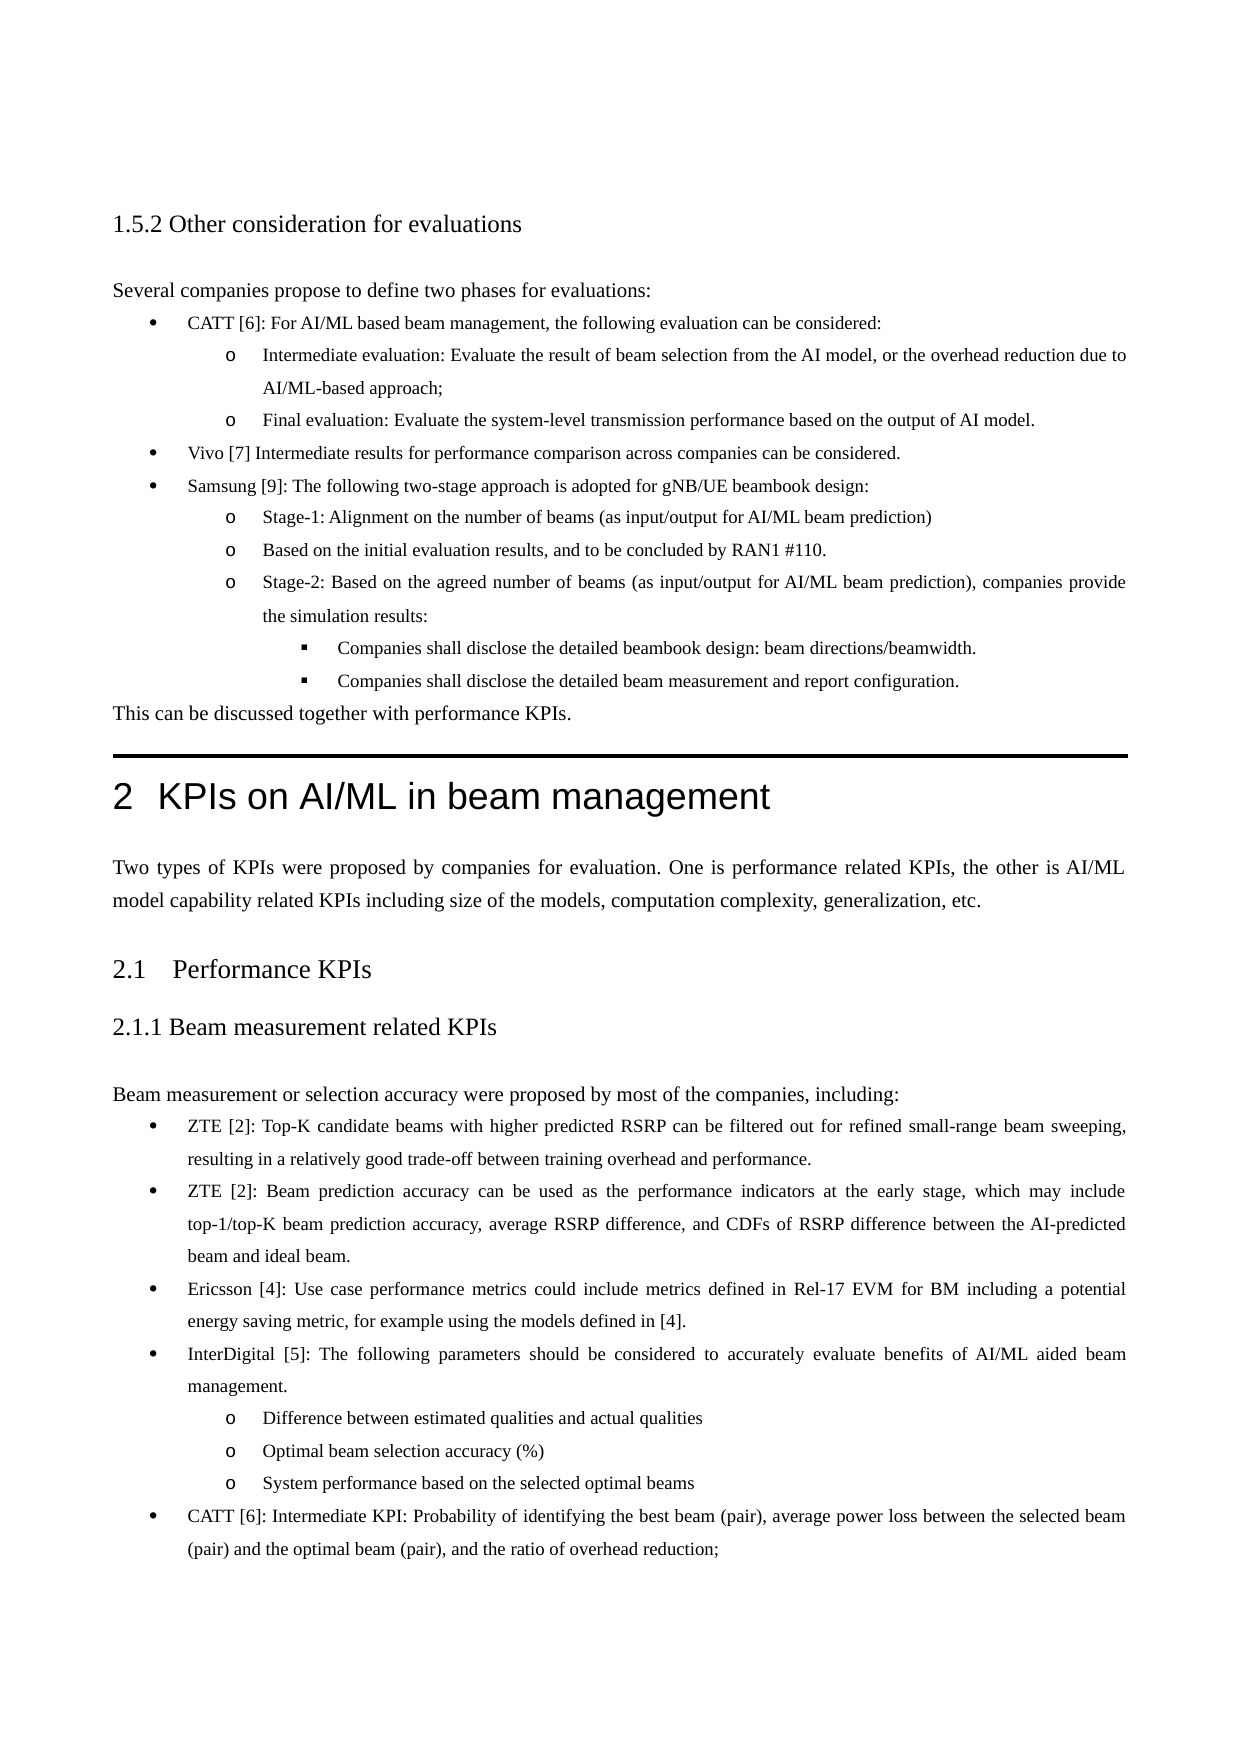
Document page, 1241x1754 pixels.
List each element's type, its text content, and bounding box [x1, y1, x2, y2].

list System performance based on the selected optimal beams [225, 1467, 1128, 1500]
list CATT [6]: Intermediate KPI: Probability of identifying the best beam (pair), average power loss between the selected beam (pair) and the optimal beam (pair), and the ratio of overhead reduction; [150, 1500, 1128, 1565]
text Several companies propose to define two phases for evaluations: [112, 274, 1128, 307]
list Optimal beam selection accuracy (%) [225, 1435, 1128, 1467]
list Intermediate evaluation: Evaluate the result of beam selection from the AI model, or the overhead reduction due to AI/ML-based approach; [225, 339, 1128, 404]
text Two types of KPIs were proposed by companies for evaluation. One is performance related KPIs, the other is AI/ML model capability related KPIs including size of the models, computation complexity, generalization, etc. [112, 851, 1128, 916]
list ZTE [2]: Beam prediction accuracy can be used as the performance indicators at the early stage, which may include top-1/top-K beam prediction accuracy, average RSRP difference, and CDFs of RSRP difference between the AI-predicted beam and ideal beam. [150, 1175, 1128, 1272]
subtitle 2.1.1 Beam measurement related KPIs [112, 1010, 1128, 1042]
list ZTE [2]: Top-K candidate beams with higher predicted RSRP can be filtered out for refined small-range beam sweeping, resulting in a relatively good trade-off between training overhead and performance. [150, 1110, 1128, 1175]
subtitle 1.5.2 Other consideration for evaluations [112, 207, 1128, 239]
subtitle KPIs on AI/ML in beam management [112, 755, 1128, 829]
list Companies shall disclose the detailed beam measurement and report configuration. [300, 664, 1128, 697]
list Vivo [7] Intermediate results for performance comparison across companies can be considered. [150, 437, 1128, 469]
subtitle Performance KPIs [112, 952, 1128, 985]
list Based on the initial evaluation results, and to be concluded by RAN1 #110. [225, 534, 1128, 567]
list InterDigital [5]: The following parameters should be considered to accurately evaluate benefits of AI/ML aided beam management. [150, 1337, 1128, 1402]
list Difference between estimated qualities and actual qualities [225, 1402, 1128, 1435]
list Ericsson [4]: Use case performance metrics could include metrics defined in Rel-17 EVM for BM including a potential energy saving metric, for example using the models defined in [4]. [150, 1272, 1128, 1337]
list Companies shall disclose the detailed beambook design: beam directions/beamwidth. [300, 632, 1128, 664]
text Beam measurement or selection accuracy were proposed by most of the companies, including: [112, 1077, 1128, 1110]
list Stage-2: Based on the agreed number of beams (as input/output for AI/ML beam prediction), companies provide the simulation results: [225, 567, 1128, 632]
text This can be discussed together with performance KPIs. [112, 697, 1128, 729]
list Final evaluation: Evaluate the system-level transmission performance based on the output of AI model. [225, 404, 1128, 437]
list Samsung [9]: The following two-stage approach is adopted for gNB/UE beambook design: [150, 469, 1128, 502]
list CATT [6]: For AI/ML based beam management, the following evaluation can be considered: [150, 307, 1128, 339]
list Stage-1: Alignment on the number of beams (as input/output for AI/ML beam prediction) [225, 502, 1128, 534]
